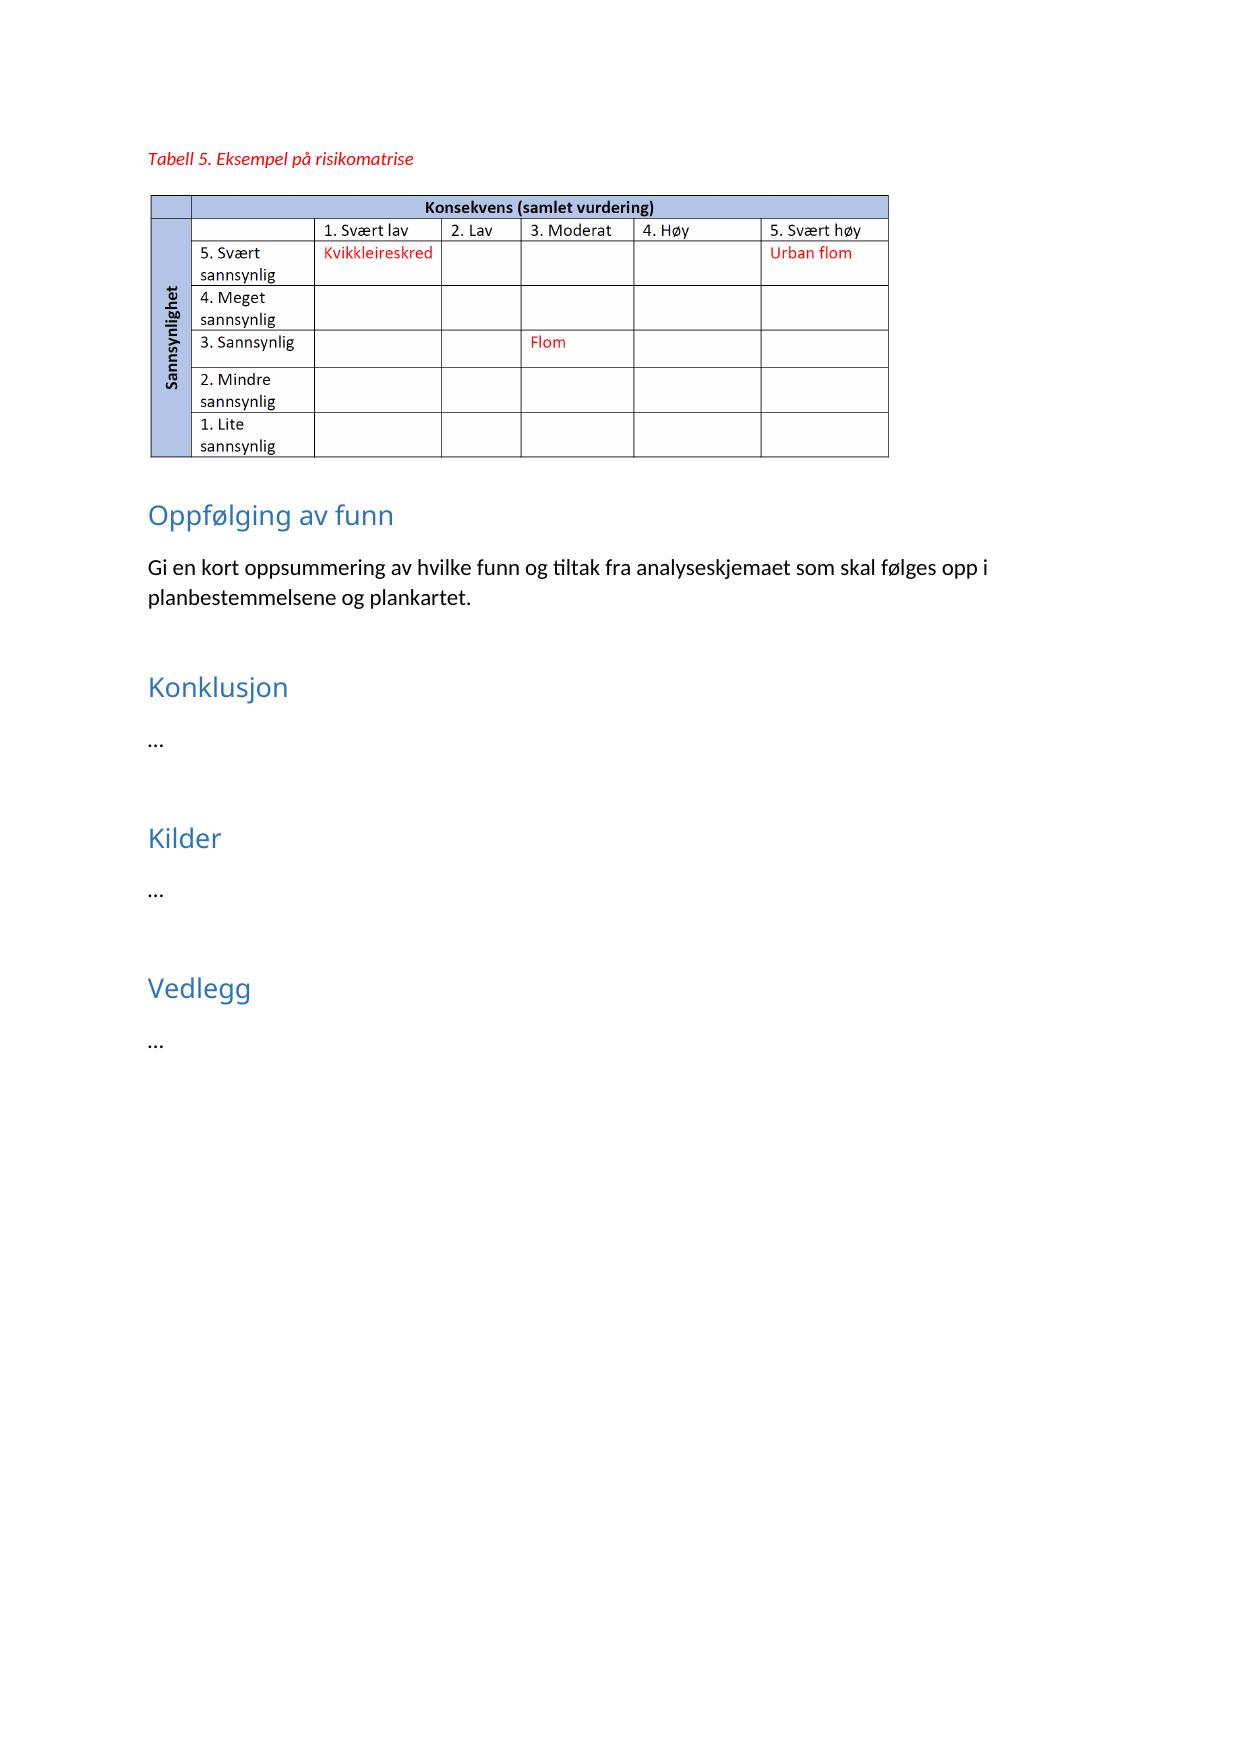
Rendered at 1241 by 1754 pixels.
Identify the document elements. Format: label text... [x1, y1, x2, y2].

subtitle Kilder [148, 819, 1093, 856]
text Tabell 5. Eksempel på risikomatrise [148, 148, 1093, 171]
subtitle Oppfølging av funn [148, 497, 1093, 534]
subtitle Konklusjon [148, 669, 1093, 706]
text … [148, 725, 1093, 753]
picture [147, 191, 892, 465]
text Gi en kort oppsummering av hvilke funn og tiltak fra analyseskjemaet som skal følges opp i planbestemmelsene og plankartet. [148, 553, 1093, 611]
subtitle Vedlegg [148, 969, 1093, 1006]
text … [148, 876, 1093, 903]
text … [148, 1026, 1093, 1054]
